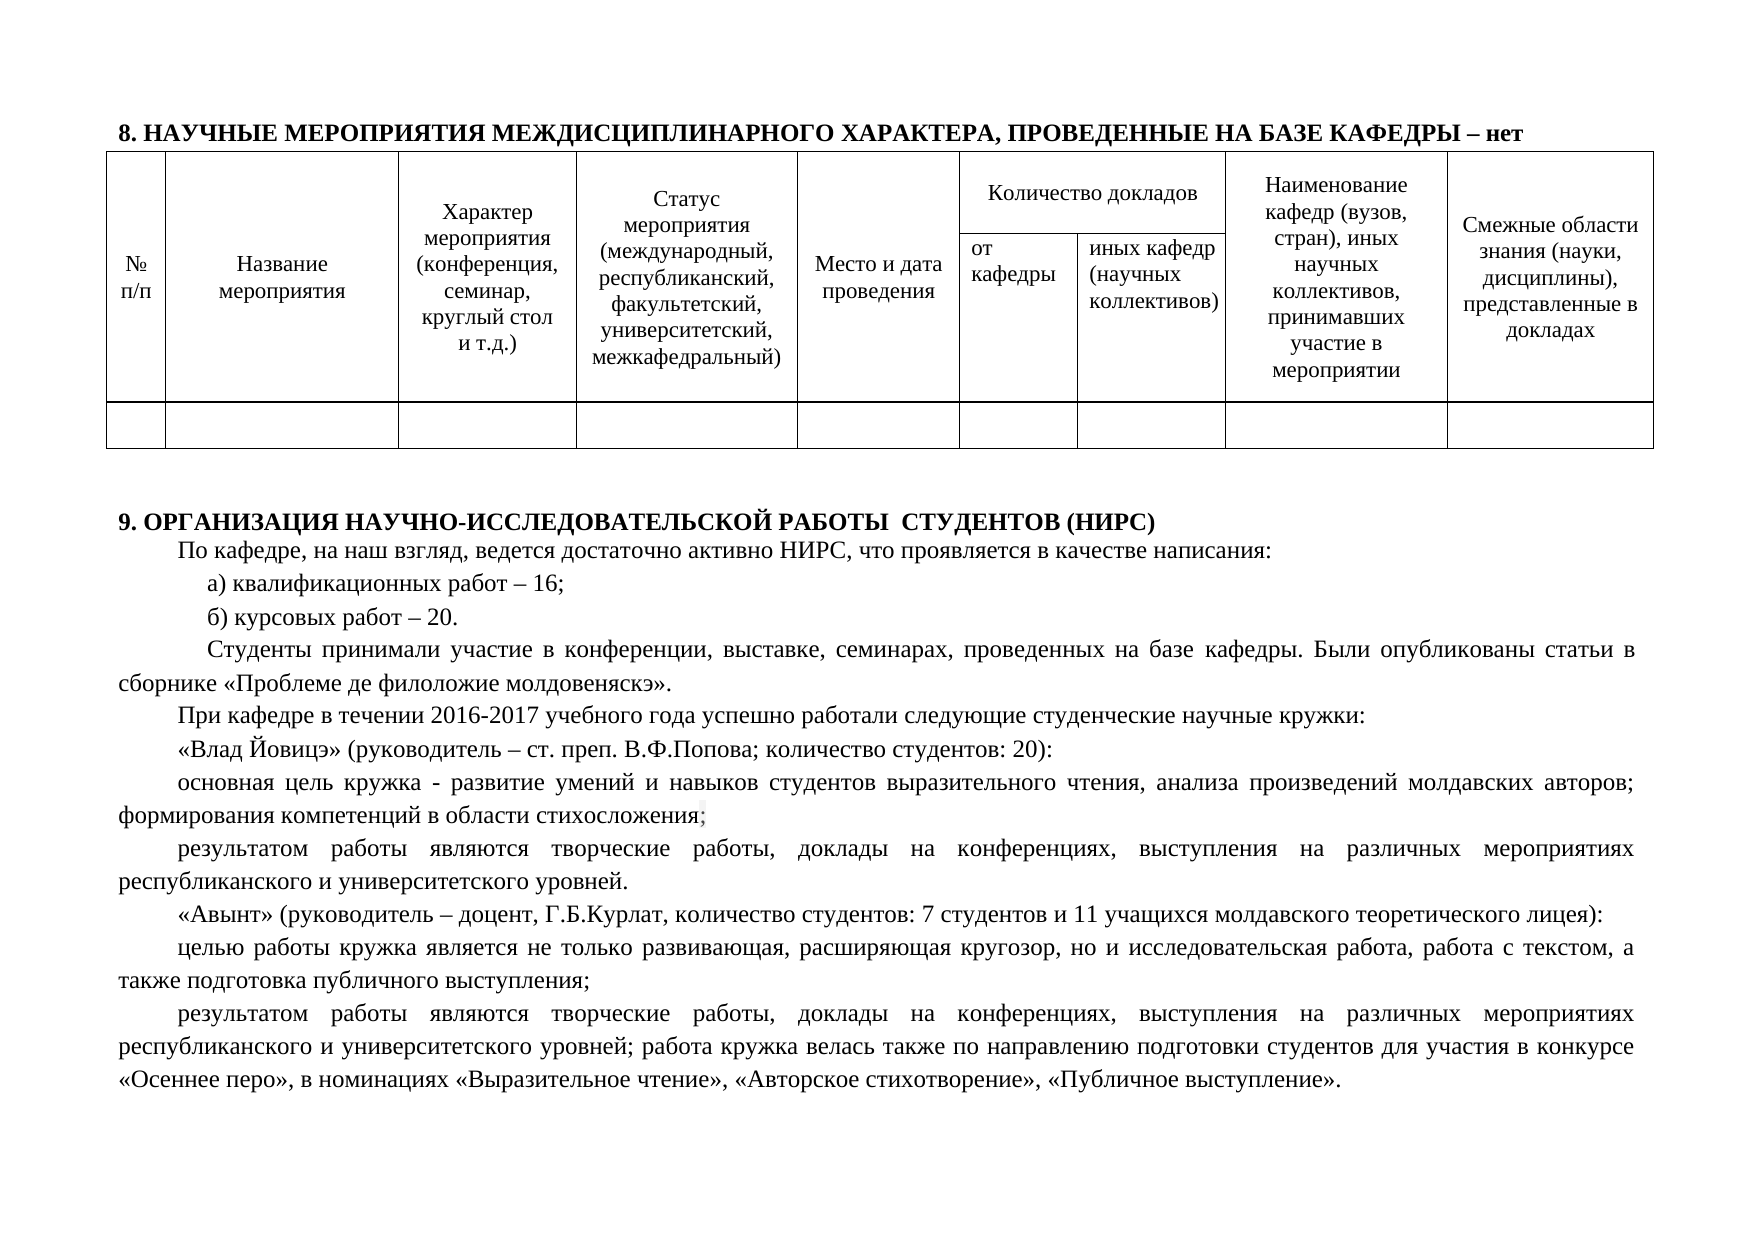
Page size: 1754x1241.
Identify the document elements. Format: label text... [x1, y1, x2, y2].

text 9. ОРГАНИЗАЦИЯ НАУЧНО-ИССЛЕДОВАТЕЛЬСКОЙ РАБОТЫ СТУДЕНТОВ (НИРС) [118, 507, 1636, 536]
table_header Характер мероприятия (конференция, семинар, круглый стол и т.д.) [399, 152, 576, 401]
table_header Наименование кафедр (вузов, стран), иных научных коллективов, принимавших участие в мероприятии [1226, 152, 1447, 401]
table_header Смежные области знания (науки, дисциплины), представленные в докладах [1448, 152, 1653, 401]
table_cell от кафедры [960, 234, 1077, 401]
text б) курсовых работ – 20. [118, 602, 1636, 630]
text Студенты принимали участие в конференции, выставке, семинарах, проведенных на базе кафедры. Были опубликованы статьи в сборнике «Проблеме де филоложие молдовеняскэ». [118, 634, 1636, 696]
table_cell [1078, 403, 1225, 448]
text результатом работы являются творческие работы, доклады на конференциях, выступления на различных мероприятиях республиканского и университетского уровней; работа кружка велась также по направлению подготовки студентов для участия в конкурсе «Осеннее перо», в номинациях «Выразительное чтение», «Авторское стихотворение», «Публичное выступление». [118, 998, 1636, 1093]
table_cell иных кафедр (научных коллективов) [1078, 234, 1225, 401]
table_header Место и дата проведения [798, 152, 959, 401]
table_header Количество докладов [960, 152, 1225, 233]
table_cell [166, 403, 398, 448]
table_cell [1448, 403, 1653, 448]
table_header № п/п [107, 152, 165, 401]
text основная цель кружка - развитие умений и навыков студентов выразительного чтения, анализа произведений молдавских авторов; формирования компетенций в области стихосложения; [118, 767, 1636, 828]
table_cell [399, 403, 576, 448]
table_cell [960, 403, 1077, 448]
table_cell [577, 403, 797, 448]
text При кафедре в течении 2016-2017 учебного года успешно работали следующие студенческие научные кружки: [118, 701, 1636, 729]
text «Влад Йовицэ» (руководитель – ст. преп. В.Ф.Попова; количество студентов: 20): [118, 734, 1636, 762]
table_cell [1226, 403, 1447, 448]
text 8. НАУЧНЫЕ МЕРОПРИЯТИЯ МЕЖДИСЦИПЛИНАРНОГО ХАРАКТЕРА, ПРОВЕДЕННЫЕ НА БАЗЕ КАФЕДРЫ – нет [118, 118, 1636, 147]
table_cell [798, 403, 959, 448]
text целью работы кружка является не только развивающая, расширяющая кругозор, но и исследовательская работа, работа с текстом, а также подготовка публичного выступления; [118, 932, 1636, 993]
table_header Статус мероприятия (международный, республиканский, факультетский, университетский, межкафедральный) [577, 152, 797, 401]
text «Авынт» (руководитель – доцент, Г.Б.Курлат, количество студентов: 7 студентов и 11 учащихся молдавского теоретического лицея): [118, 899, 1636, 927]
text По кафедре, на наш взгляд, ведется достаточно активно НИРС, что проявляется в качестве написания: [118, 536, 1636, 564]
table_cell [107, 403, 165, 448]
text результатом работы являются творческие работы, доклады на конференциях, выступления на различных мероприятиях республиканского и университетского уровней. [118, 833, 1636, 894]
table_header Название мероприятия [166, 152, 398, 401]
text а) квалификационных работ – 16; [118, 568, 1636, 597]
